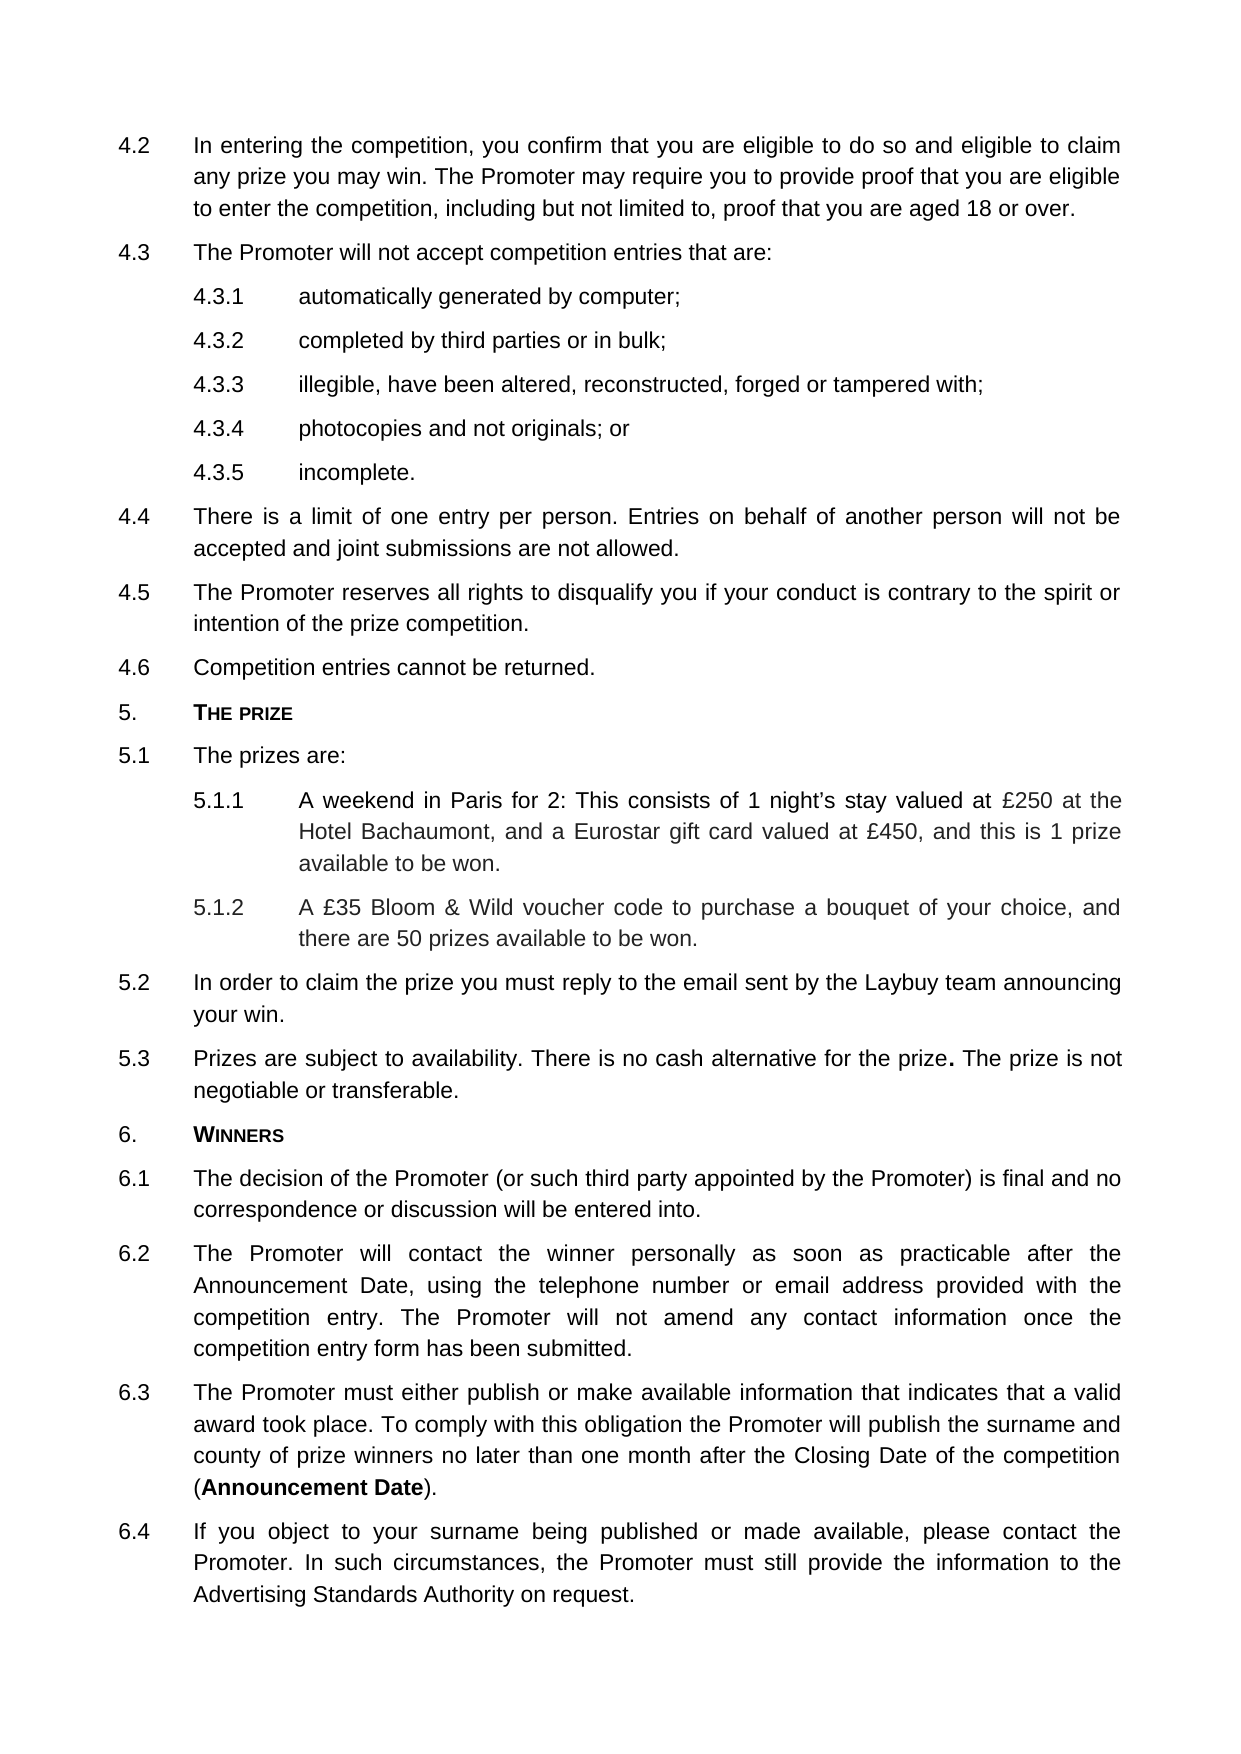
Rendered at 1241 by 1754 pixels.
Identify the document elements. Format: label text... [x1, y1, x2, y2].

list The prize [118, 698, 1122, 725]
list The Promoter will not accept competition entries that are: [118, 239, 1122, 265]
list The Promoter reserves all rights to disqualify you if your conduct is contrary to the spirit or intention of the prize competition. [118, 579, 1122, 637]
list Winners [118, 1121, 1122, 1147]
list The Promoter must either publish or make available information that indicates that a valid award took place. To comply with this obligation the Promoter will publish the surname and county of prize winners no later than one month after the Closing Date of the competition (Announcement Date). [118, 1379, 1122, 1500]
list photocopies and not originals; or [193, 415, 1122, 441]
list In order to claim the prize you must reply to the email sent by the Laybuy team announcing your win. [118, 969, 1122, 1027]
list In entering the competition, you confirm that you are eligible to do so and eligible to claim any prize you may win. The Promoter may require you to provide proof that you are eligible to enter the competition, including but not limited to, proof that you are aged 18 or over. [118, 132, 1122, 221]
list The prizes are: [118, 742, 1122, 769]
list There is a limit of one entry per person. Entries on behalf of another person will not be accepted and joint submissions are not allowed. [118, 503, 1122, 561]
list A weekend in Paris for 2: This consists of 1 night’s stay valued at £250 at the Hotel Bachaumont, and a Eurostar gift card valued at £450, and this is 1 prize available to be won. [193, 787, 1122, 876]
list Prizes are subject to availability. There is no cash alternative for the prize. The prize is not negotiable or transferable. [118, 1045, 1122, 1103]
list Competition entries cannot be returned. [118, 654, 1122, 681]
list illegible, have been altered, reconstructed, forged or tampered with; [193, 371, 1122, 397]
list automatically generated by computer; [193, 283, 1122, 309]
list The Promoter will contact the winner personally as soon as practicable after the Announcement Date, using the telephone number or email address provided with the competition entry. The Promoter will not amend any contact information once the competition entry form has been submitted. [118, 1240, 1122, 1361]
list completed by third parties or in bulk; [193, 327, 1122, 353]
list If you object to your surname being published or made available, please contact the Promoter. In such circumstances, the Promoter must still provide the information to the Advertising Standards Authority on request. [118, 1518, 1122, 1607]
list incomplete. [193, 459, 1122, 485]
list A £35 Bloom & Wild voucher code to purchase a bouquet of your choice, and there are 50 prizes available to be won. [193, 920, 1122, 952]
list The decision of the Promoter (or such third party appointed by the Promoter) is final and no correspondence or discussion will be entered into. [118, 1165, 1122, 1223]
